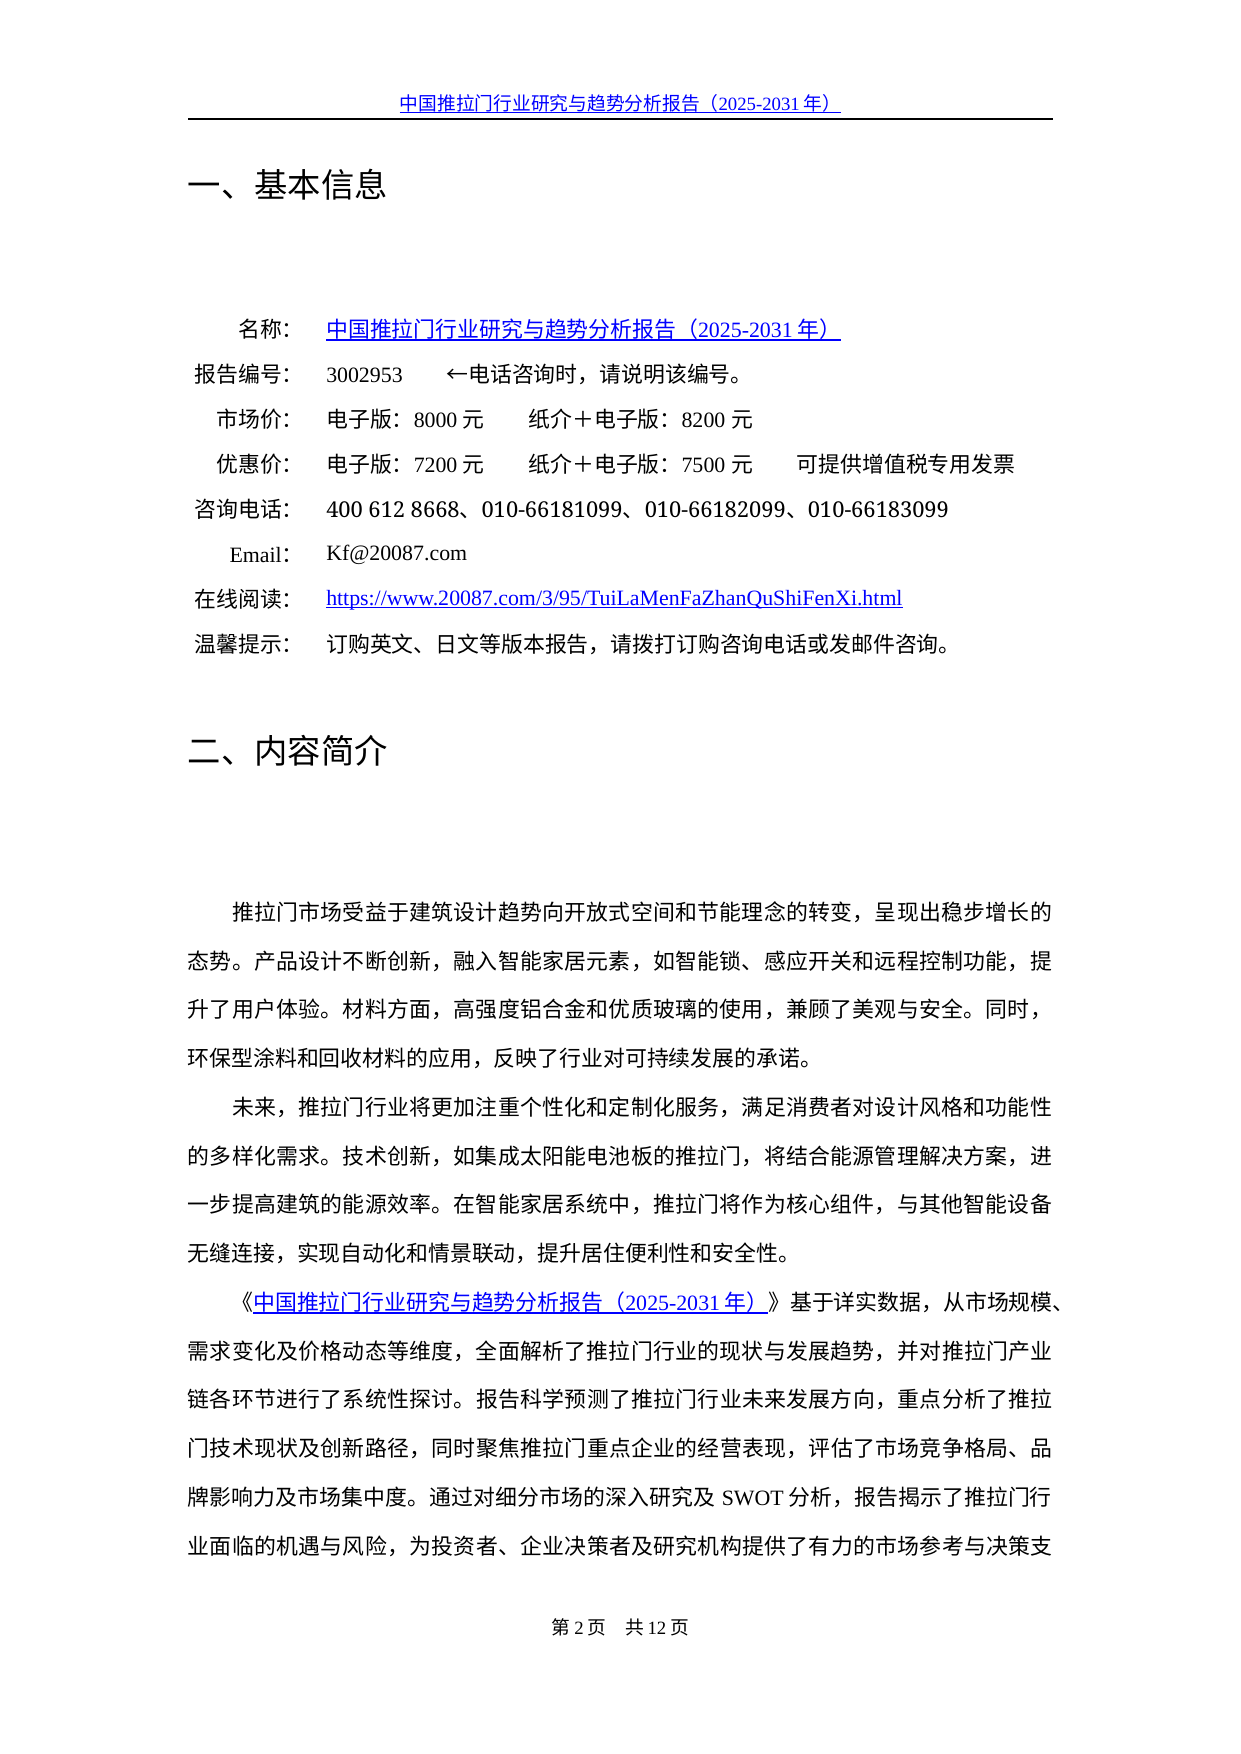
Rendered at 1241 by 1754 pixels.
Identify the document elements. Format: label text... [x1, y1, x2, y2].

table_cell 市场价： [167, 402, 315, 447]
table_cell 优惠价： [167, 447, 315, 492]
table_header 名称： [167, 312, 315, 357]
table_cell 在线阅读： [167, 582, 315, 627]
table_cell 电子版：8000 元 纸介＋电子版：8200 元 [315, 402, 1073, 447]
table_cell 订购英文、日文等版本报告，请拨打订购咨询电话或发邮件咨询。 [315, 627, 1073, 672]
table_cell 400 612 8668、010-66181099、010-66182099、010-66183099 [315, 492, 1073, 537]
table_cell 3002953 ←电话咨询时，请说明该编号。 [315, 357, 1073, 402]
table_cell [315, 582, 1073, 627]
table_cell 温馨提示： [167, 627, 315, 672]
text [187, 894, 1053, 1561]
title 二、内容简介 [187, 717, 1053, 782]
table_cell Email： [167, 537, 315, 582]
title 一、基本信息 [187, 150, 1053, 215]
table_cell 电子版：7200 元 纸介＋电子版：7500 元 可提供增值税专用发票 [315, 447, 1073, 492]
table_cell Kf@20087.com [315, 537, 1073, 582]
table_header 中国推拉门行业研究与趋势分析报告（2025-2031年） [315, 312, 1073, 357]
table_cell 报告编号： [167, 357, 315, 402]
table_cell 咨询电话： [167, 492, 315, 537]
